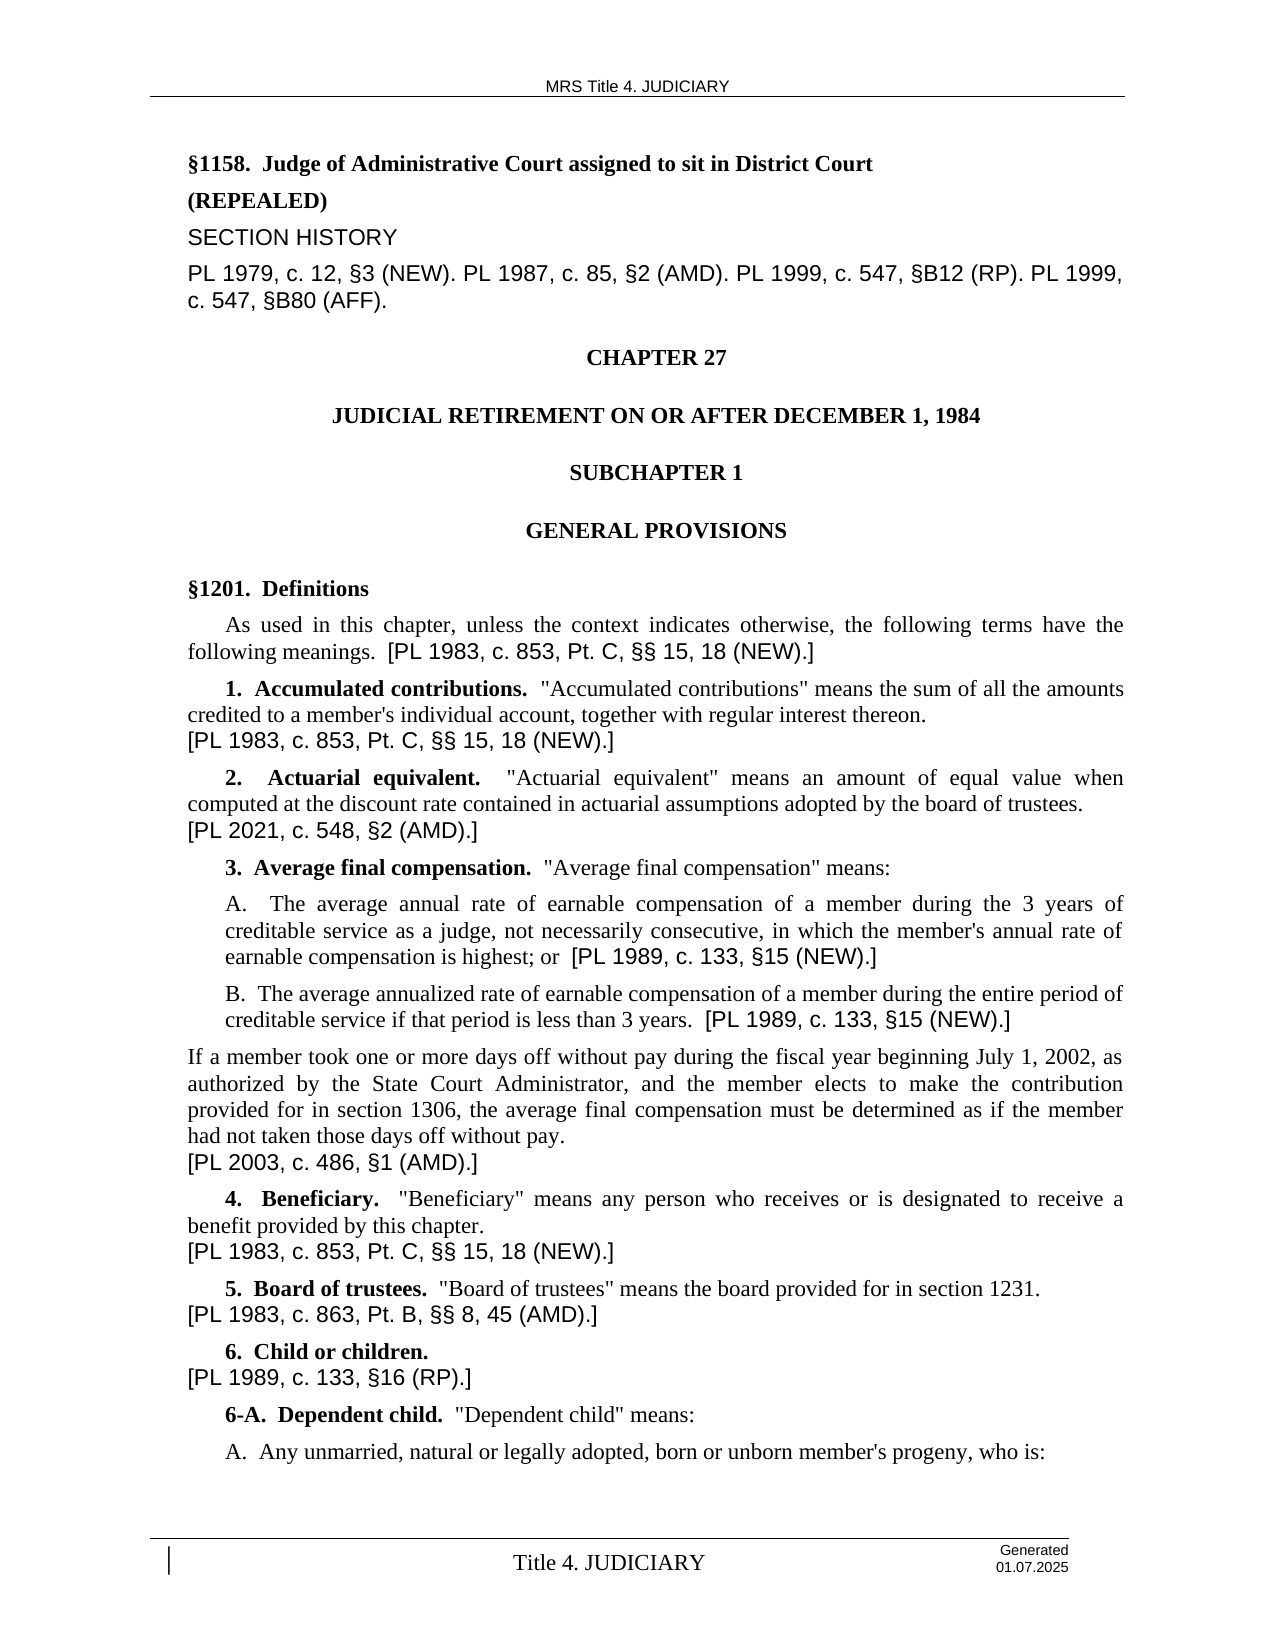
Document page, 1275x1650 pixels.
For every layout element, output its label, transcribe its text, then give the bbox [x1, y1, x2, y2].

text §1201. Definitions [187, 575, 1125, 601]
text 4. Beneficiary. "Beneficiary" means any person who receives or is designated to receive a benefit provided by this chapter. [187, 1185, 1125, 1238]
text [PL 1989, c. 133, §16 (RP).] [187, 1364, 1125, 1391]
text A. The average annual rate of earnable compensation of a member during the 3 years of creditable service as a judge, not necessarily consecutive, in which the member's annual rate of earnable compensation is highest; or [PL 1989, c. 133, §15 (NEW).] [225, 890, 1125, 969]
text 6. Child or children. [187, 1338, 1125, 1364]
text 5. Board of trustees. "Board of trustees" means the board provided for in section 1231. [187, 1275, 1125, 1301]
text JUDICIAL RETIREMENT ON OR AFTER DECEMBER 1, 1984 [187, 402, 1125, 428]
text PL 1979, c. 12, §3 (NEW). PL 1987, c. 85, §2 (AMD). PL 1999, c. 547, §B12 (RP). PL 1999, c. 547, §B80 (AFF). [187, 260, 1125, 313]
text If a member took one or more days off without pay during the fiscal year beginning July 1, 2002, as authorized by the State Court Administrator, and the member elects to make the contribution provided for in section 1306, the average final compensation must be determined as if the member had not taken those days off without pay. [187, 1043, 1125, 1149]
text 6-A. Dependent child. "Dependent child" means: [187, 1401, 1125, 1427]
text SECTION HISTORY [187, 223, 1125, 250]
text §1158. Judge of Administrative Court assigned to sit in District Court [187, 150, 1125, 176]
text [PL 1983, c. 853, Pt. C, §§ 15, 18 (NEW).] [187, 727, 1125, 754]
text As used in this chapter, unless the context indicates otherwise, the following terms have the following meanings. [PL 1983, c. 853, Pt. C, §§ 15, 18 (NEW).] [187, 611, 1125, 664]
text CHAPTER 27 [187, 344, 1125, 371]
text (REPEALED) [187, 187, 1125, 213]
text GENERAL PROVISIONS [187, 517, 1125, 543]
text 3. Average final compensation. "Average final compensation" means: [187, 854, 1125, 880]
text 1. Accumulated contributions. "Accumulated contributions" means the sum of all the amounts credited to a member's individual account, together with regular interest thereon. [187, 675, 1125, 727]
text [PL 1983, c. 863, Pt. B, §§ 8, 45 (AMD).] [187, 1301, 1125, 1328]
text B. The average annualized rate of earnable compensation of a member during the entire period of creditable service if that period is less than 3 years. [PL 1989, c. 133, §15 (NEW).] [225, 980, 1125, 1033]
text A. Any unmarried, natural or legally adopted, born or unborn member's progeny, who is: [225, 1438, 1125, 1464]
text SUBCHAPTER 1 [187, 459, 1125, 486]
text [PL 2003, c. 486, §1 (AMD).] [187, 1149, 1125, 1175]
text [PL 2021, c. 548, §2 (AMD).] [187, 817, 1125, 843]
text 2. Actuarial equivalent. "Actuarial equivalent" means an amount of equal value when computed at the discount rate contained in actuarial assumptions adopted by the board of trustees. [187, 764, 1125, 817]
text [PL 1983, c. 853, Pt. C, §§ 15, 18 (NEW).] [187, 1238, 1125, 1264]
